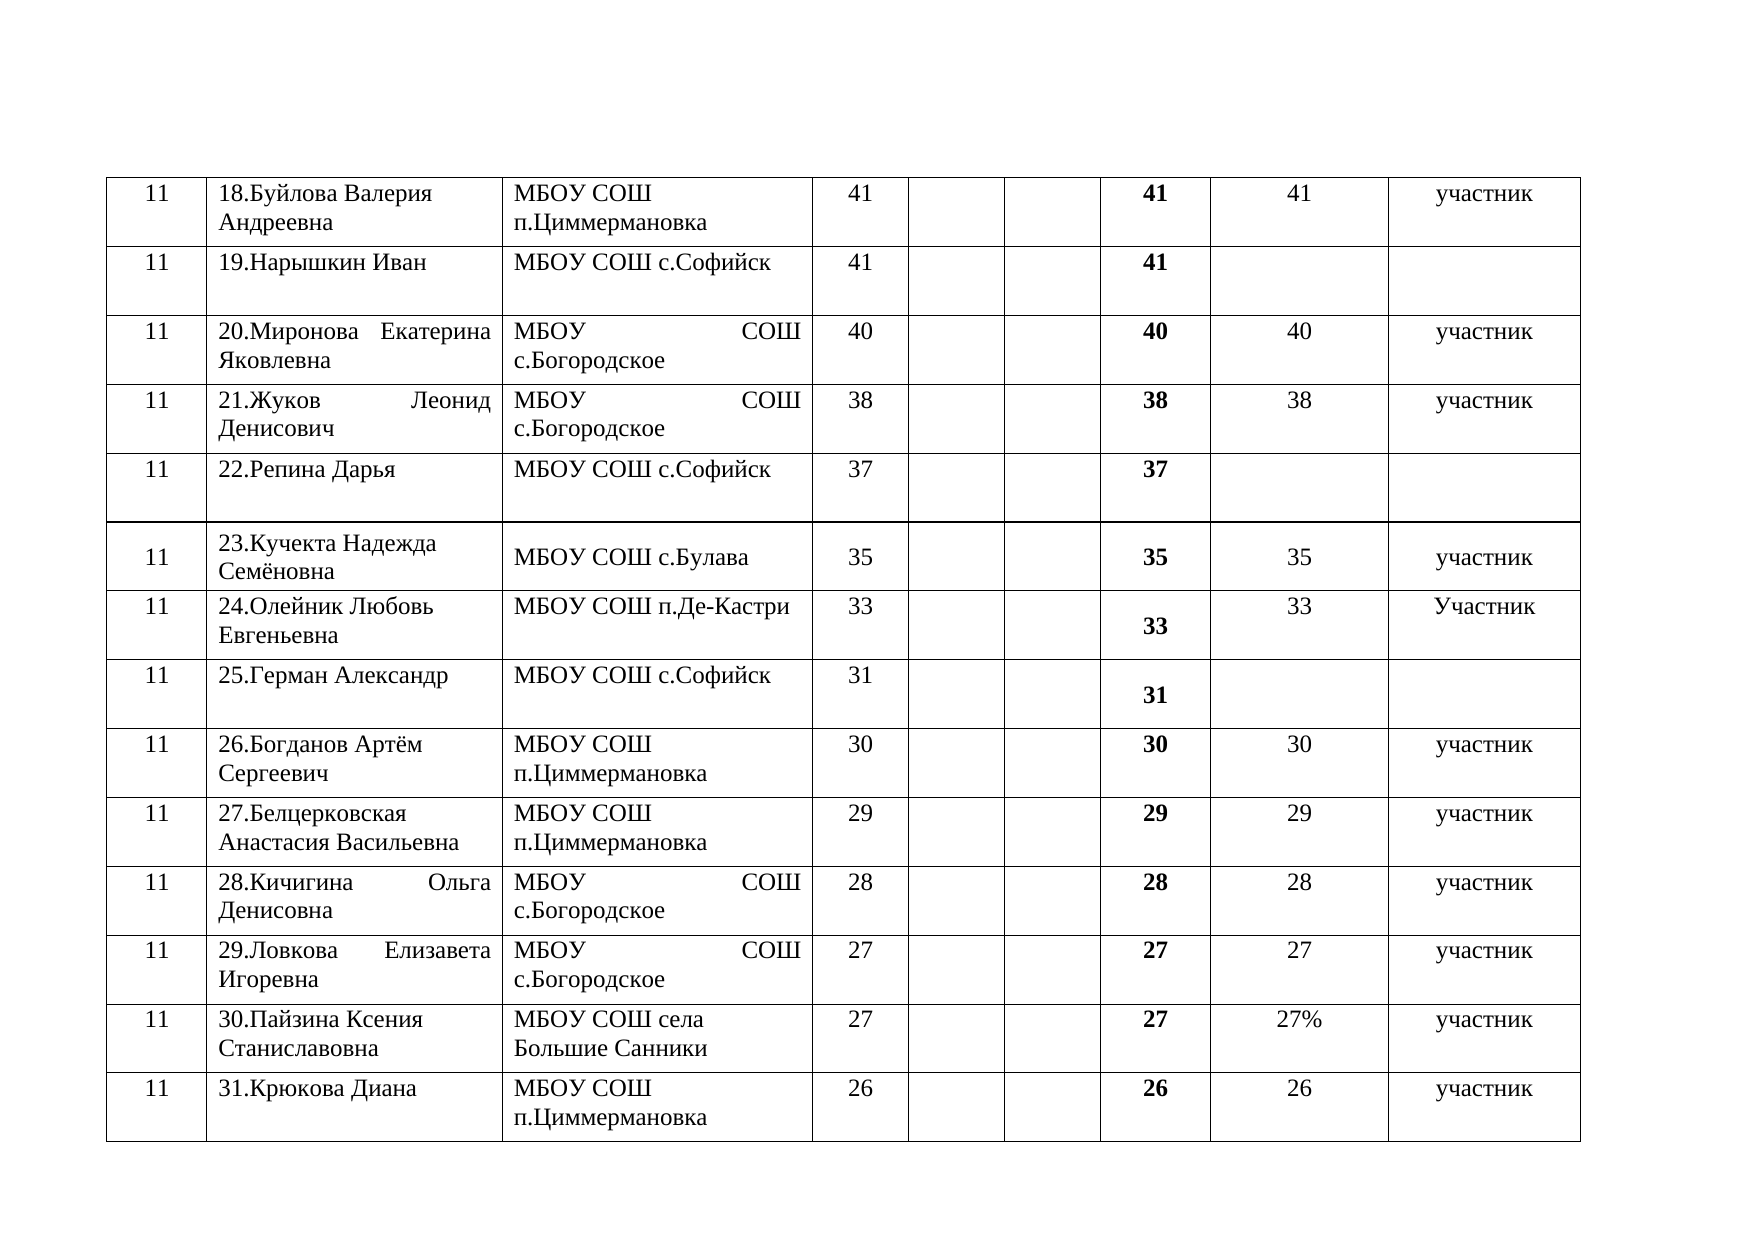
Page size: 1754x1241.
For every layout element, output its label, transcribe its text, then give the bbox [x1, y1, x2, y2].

table_cell 26 [1211, 1073, 1388, 1141]
table_cell 40 [1211, 316, 1388, 384]
table_cell [909, 660, 1004, 728]
table_cell участник [1389, 178, 1580, 246]
table_cell участник [1389, 867, 1580, 934]
table_cell 18.Буйлова Валерия Андреевна [207, 178, 502, 246]
table_cell 21.Жуков Леонид Денисович [207, 385, 502, 453]
table_cell [909, 454, 1004, 521]
table_cell МБОУ СОШ с.Булава [503, 523, 812, 590]
table_cell 11 [107, 178, 206, 246]
table_cell МБОУ СОШ с.Богородское [503, 936, 812, 1003]
table_cell участник [1389, 1005, 1580, 1072]
table_cell 41 [813, 247, 908, 315]
table_cell [1005, 936, 1100, 1003]
table_cell 28 [1101, 867, 1210, 934]
table_cell [1389, 660, 1580, 728]
table_cell [1005, 660, 1100, 728]
table_cell 11 [107, 660, 206, 728]
table_cell 11 [107, 798, 206, 866]
table_cell [909, 1005, 1004, 1072]
table_cell [909, 316, 1004, 384]
table_cell 29.Ловкова Елизавета Игоревна [207, 936, 502, 1003]
table_cell участник [1389, 936, 1580, 1003]
table_cell МБОУ СОШ с.Софийск [503, 454, 812, 521]
table_cell [909, 178, 1004, 246]
table_cell [1211, 454, 1388, 521]
table_cell 30 [813, 729, 908, 797]
table_cell 11 [107, 385, 206, 453]
table_cell [1389, 454, 1580, 521]
table_cell 30 [1211, 729, 1388, 797]
table_cell [909, 936, 1004, 1003]
table_cell [909, 867, 1004, 934]
table_cell [1005, 1005, 1100, 1072]
table_cell участник [1389, 316, 1580, 384]
table_cell 27 [1101, 1005, 1210, 1072]
table_cell [1005, 867, 1100, 934]
table_cell МБОУ СОШ с.Софийск [503, 247, 812, 315]
table_cell 23.Кучекта Надежда Семёновна [207, 523, 502, 590]
table_cell 40 [813, 316, 908, 384]
table_cell 35 [1101, 523, 1210, 590]
table_cell [909, 523, 1004, 590]
table_cell 11 [107, 454, 206, 521]
table_cell 26 [1101, 1073, 1210, 1141]
table_cell МБОУ СОШ п.Циммермановка [503, 178, 812, 246]
table_cell 11 [107, 729, 206, 797]
table_cell 41 [1101, 247, 1210, 315]
table_cell [1005, 454, 1100, 521]
table_cell 33 [1101, 591, 1210, 659]
table_cell [1005, 729, 1100, 797]
table_cell 30.Пайзина Ксения Станиславовна [207, 1005, 502, 1072]
table_cell 31 [813, 660, 908, 728]
table_cell 24.Олейник Любовь Евгеньевна [207, 591, 502, 659]
table_cell [1005, 798, 1100, 866]
table_cell 22.Репина Дарья [207, 454, 502, 521]
table_cell 41 [1101, 178, 1210, 246]
table_cell 11 [107, 1005, 206, 1072]
table_cell участник [1389, 1073, 1580, 1141]
table_cell МБОУ СОШ с.Богородское [503, 316, 812, 384]
table_cell 11 [107, 936, 206, 1003]
table_cell 30 [1101, 729, 1210, 797]
table_cell 11 [107, 316, 206, 384]
table_cell 41 [1211, 178, 1388, 246]
table_cell [1211, 660, 1388, 728]
table_cell [909, 1073, 1004, 1141]
table_cell МБОУ СОШ п.Де-Кастри [503, 591, 812, 659]
table_cell участник [1389, 729, 1580, 797]
table_cell 35 [813, 523, 908, 590]
table_cell 37 [1101, 454, 1210, 521]
table_cell 37 [813, 454, 908, 521]
table_cell 29 [813, 798, 908, 866]
table_cell 40 [1101, 316, 1210, 384]
table_cell [1005, 178, 1100, 246]
table_cell участник [1389, 385, 1580, 453]
table_cell 27.Белцерковская Анастасия Васильевна [207, 798, 502, 866]
table_cell 38 [813, 385, 908, 453]
table_cell 19.Нарышкин Иван [207, 247, 502, 315]
table_cell 29 [1101, 798, 1210, 866]
table_cell 33 [1211, 591, 1388, 659]
table_cell 26 [813, 1073, 908, 1141]
table_cell [1005, 591, 1100, 659]
table_cell 29 [1211, 798, 1388, 866]
table_cell [1389, 247, 1580, 315]
table_cell [909, 385, 1004, 453]
table_cell Участник [1389, 591, 1580, 659]
table_cell 27 [1211, 936, 1388, 1003]
table_cell 11 [107, 247, 206, 315]
table_cell 41 [813, 178, 908, 246]
table_cell МБОУ СОШ п.Циммермановка [503, 1073, 812, 1141]
table_cell 25.Герман Александр [207, 660, 502, 728]
table_cell 28 [1211, 867, 1388, 934]
table_cell 31.Крюкова Диана [207, 1073, 502, 1141]
table_cell МБОУ СОШ с.Богородское [503, 867, 812, 934]
table_cell 11 [107, 1073, 206, 1141]
table_cell 11 [107, 867, 206, 934]
table_cell [1005, 385, 1100, 453]
table_cell МБОУ СОШ п.Циммермановка [503, 729, 812, 797]
table_cell 27 [813, 1005, 908, 1072]
table_cell [909, 591, 1004, 659]
table_cell [909, 798, 1004, 866]
table_cell МБОУ СОШ с.Софийск [503, 660, 812, 728]
table_cell МБОУ СОШ п.Циммермановка [503, 798, 812, 866]
table_cell [1005, 1073, 1100, 1141]
table_cell 28 [813, 867, 908, 934]
table_cell участник [1389, 798, 1580, 866]
table_cell 27 [1101, 936, 1210, 1003]
table_cell 28.Кичигина Ольга Денисовна [207, 867, 502, 934]
table_cell [1005, 523, 1100, 590]
table_cell участник [1389, 523, 1580, 590]
table_cell 33 [813, 591, 908, 659]
table_cell 11 [107, 591, 206, 659]
table_cell МБОУ СОШ с.Богородское [503, 385, 812, 453]
table_cell 27% [1211, 1005, 1388, 1072]
table_cell [1211, 247, 1388, 315]
table_cell [909, 247, 1004, 315]
table_cell [909, 729, 1004, 797]
table_cell 11 [107, 523, 206, 590]
table_cell 20.Миронова Екатерина Яковлевна [207, 316, 502, 384]
table_cell [1005, 247, 1100, 315]
table_cell 27 [813, 936, 908, 1003]
table_cell МБОУ СОШ села Большие Санники [503, 1005, 812, 1072]
table_cell 38 [1211, 385, 1388, 453]
table_cell 38 [1101, 385, 1210, 453]
table_cell [1005, 316, 1100, 384]
table_cell 31 [1101, 660, 1210, 728]
table_cell 26.Богданов Артём Сергеевич [207, 729, 502, 797]
table_cell 35 [1211, 523, 1388, 590]
